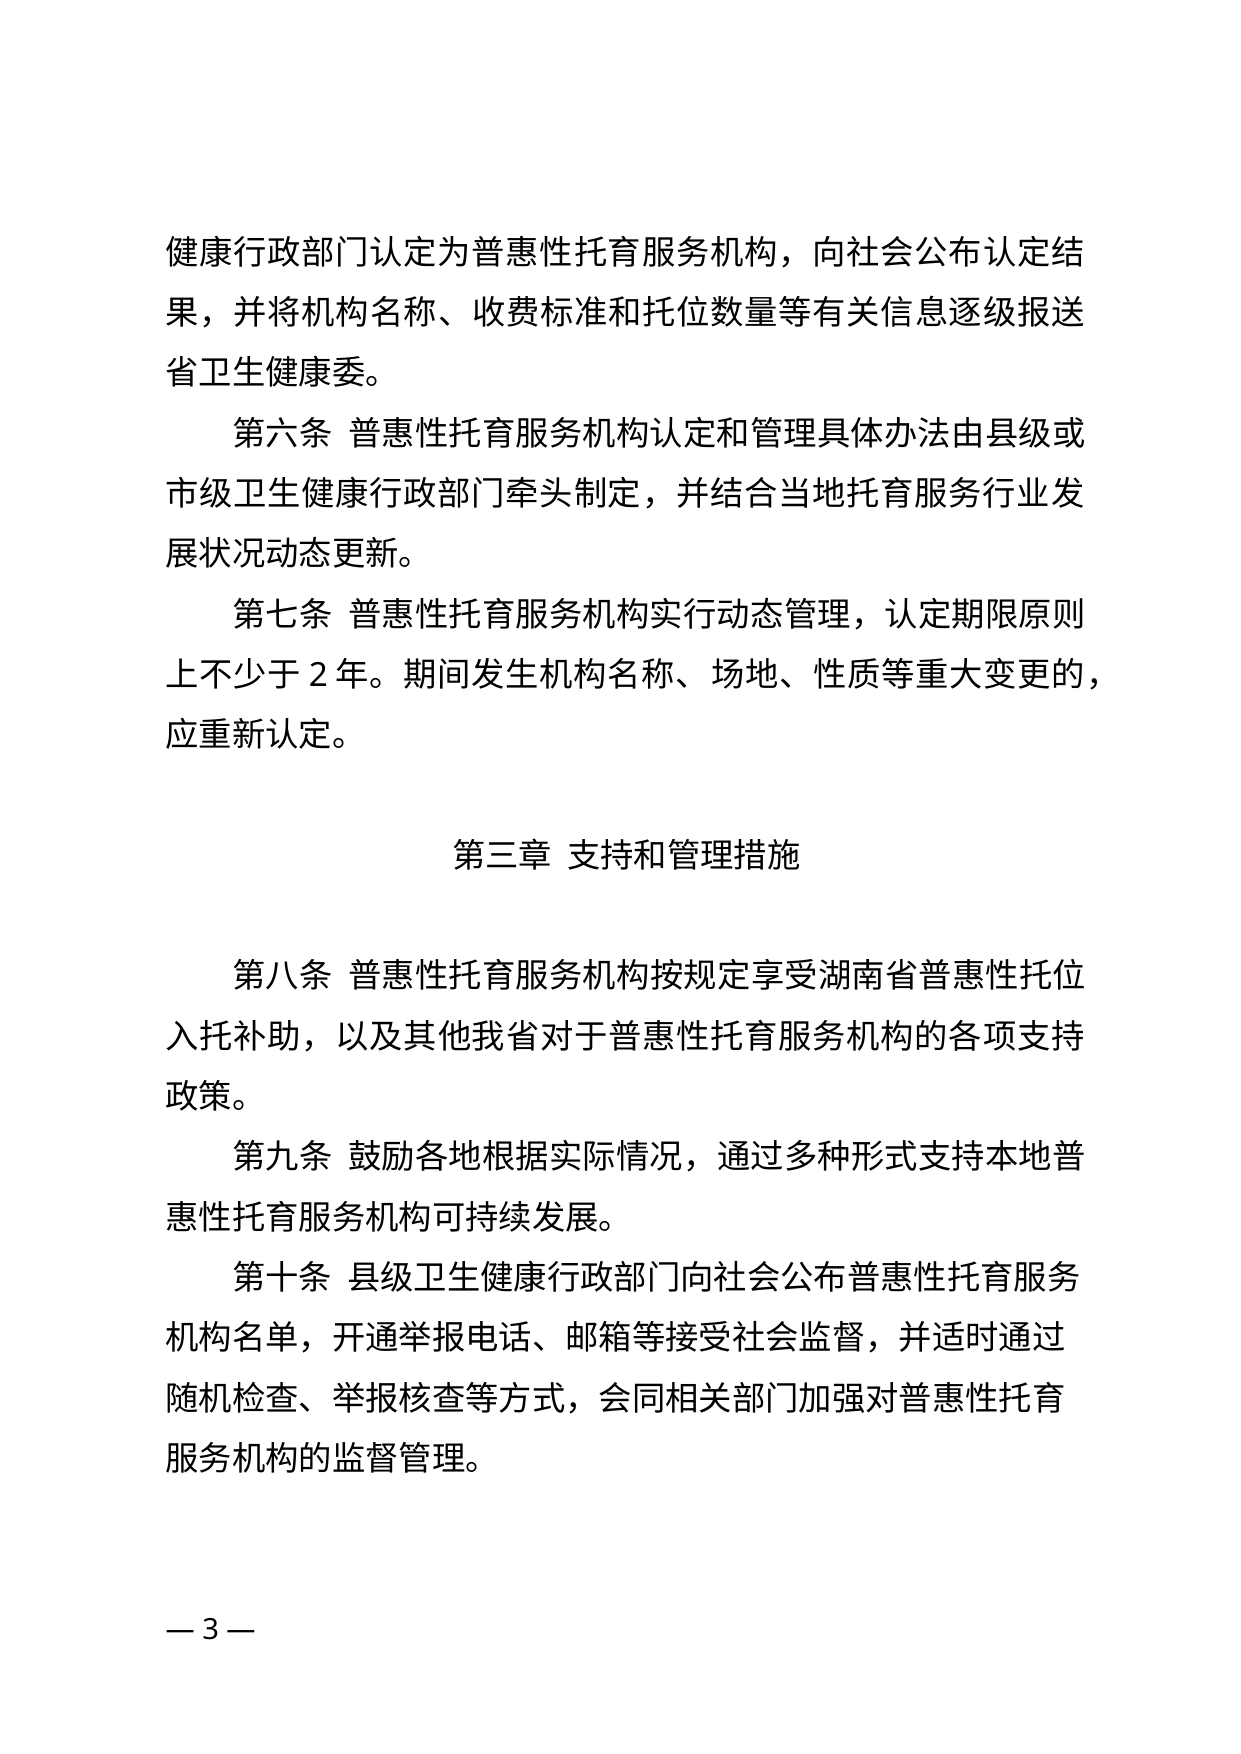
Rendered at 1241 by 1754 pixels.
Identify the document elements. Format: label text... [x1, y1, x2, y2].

text 第三章 支持和管理措施 [165, 823, 1087, 883]
text 第十条 县级卫生健康行政部门向社会公布普惠性托育服务机构名单，开通举报电话、邮箱等接受社会监督，并适时通过随机检查、举报核查等方式，会同相关部门加强对普惠性托育服务机构的监督管理。 [165, 1245, 1087, 1486]
text 第六条 普惠性托育服务机构认定和管理具体办法由县级或市级卫生健康行政部门牵头制定，并结合当地托育服务行业发展状况动态更新。 [165, 400, 1087, 581]
text 第七条 普惠性托育服务机构实行动态管理，认定期限原则上不少于2年。期间发生机构名称、场地、性质等重大变更的，应重新认定。 [165, 581, 1087, 762]
text 第八条 普惠性托育服务机构按规定享受湖南省普惠性托位入托补助，以及其他我省对于普惠性托育服务机构的各项支持政策。 [165, 943, 1087, 1124]
text 第九条 鼓励各地根据实际情况，通过多种形式支持本地普惠性托育服务机构可持续发展。 [165, 1124, 1087, 1245]
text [165, 219, 1087, 400]
